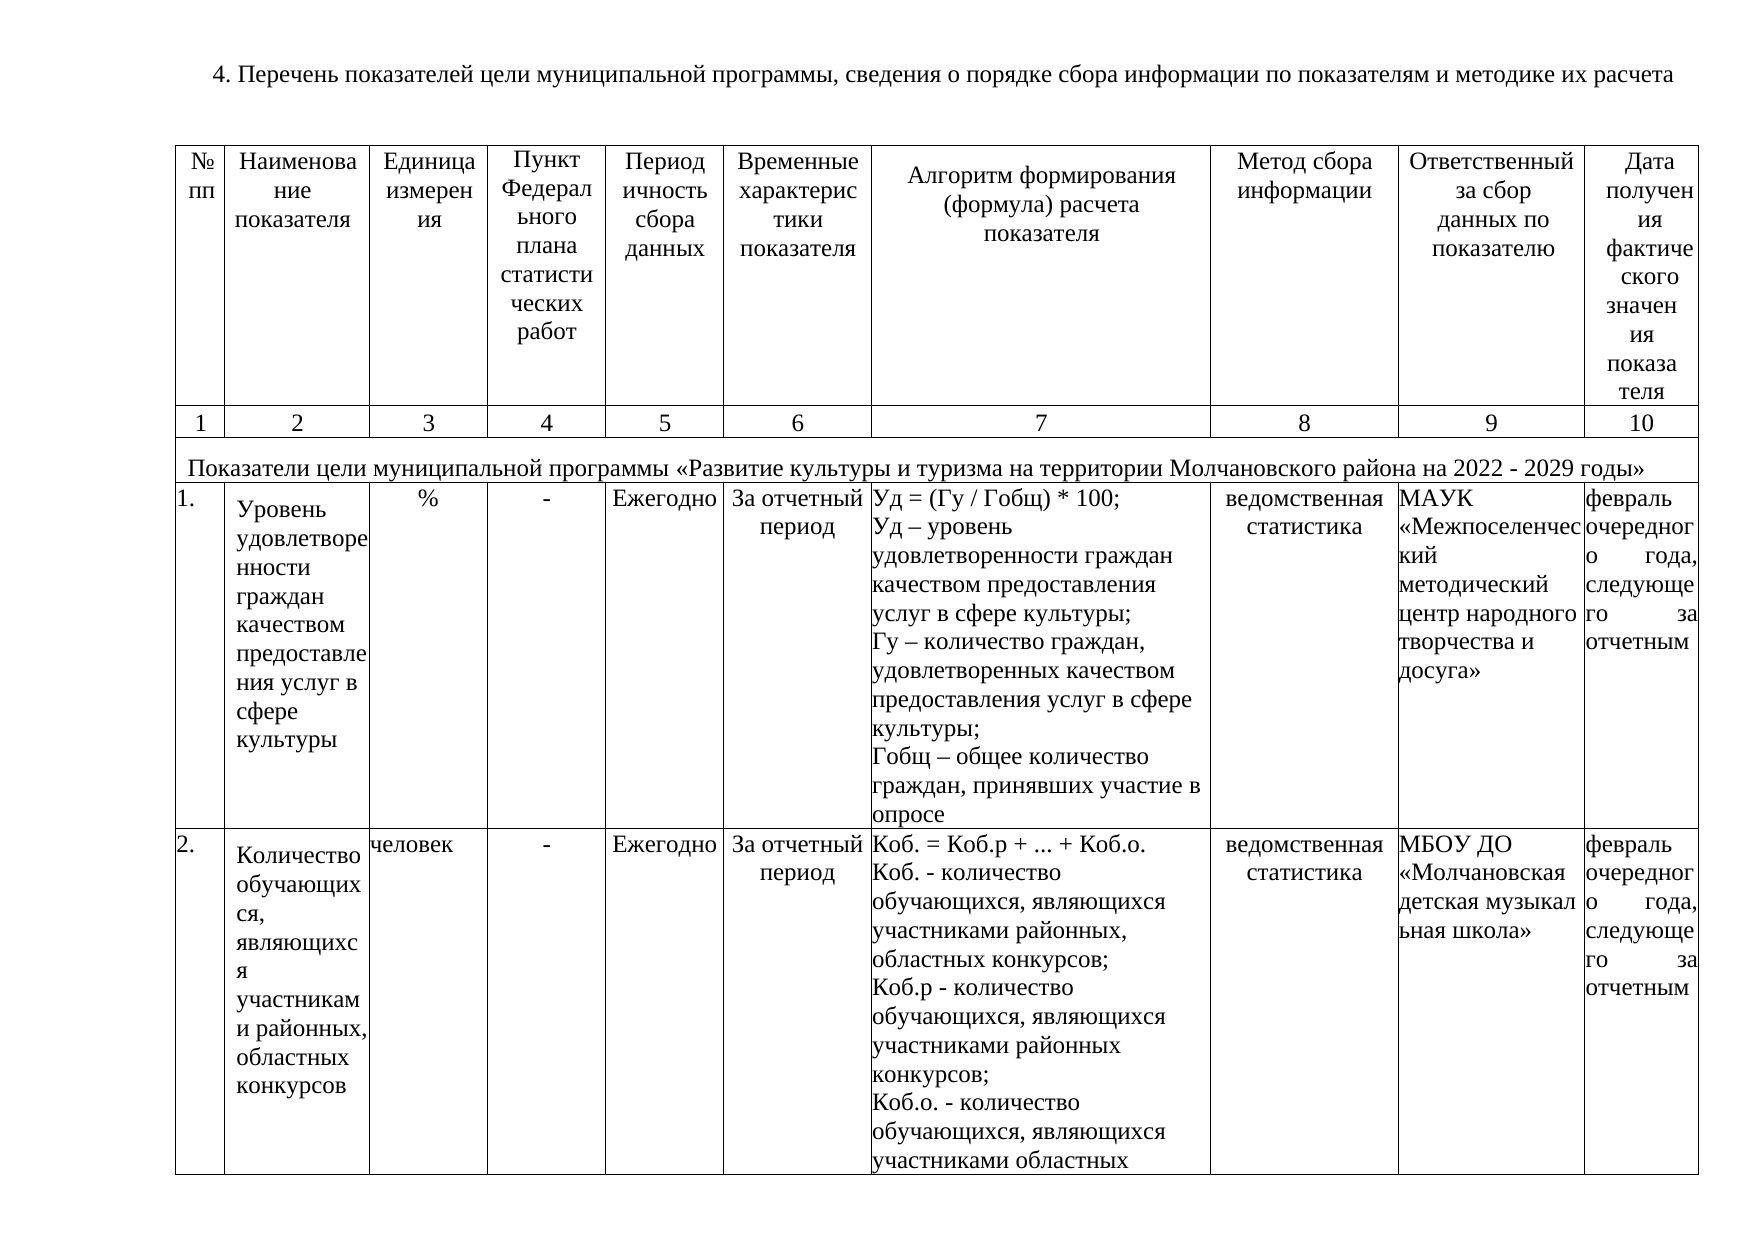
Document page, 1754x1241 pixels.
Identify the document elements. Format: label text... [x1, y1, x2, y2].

table_cell - [488, 829, 605, 1174]
table_header Единица измерения [370, 146, 487, 405]
table_header Алгоритм формирования (формула) расчета показателя [872, 146, 1210, 405]
table_header Пункт Федерального плана статистических работ [488, 146, 605, 405]
table_cell За отчетный период [724, 483, 871, 828]
table_cell 4 [488, 406, 605, 437]
table_cell МАУК «Межпоселенческий методический центр народного творчества и досуга» [1399, 483, 1584, 828]
table_header Ответственный за сбор данных по показателю [1399, 146, 1584, 405]
table_header Периодичность сбора данных [606, 146, 723, 405]
table_header Наименование показателя [225, 146, 369, 405]
table_cell 1. [176, 483, 224, 828]
table_cell Ежегодно [606, 829, 723, 1174]
table_cell 10 [1585, 406, 1698, 437]
text 4. Перечень показателей цели муниципальной программы, сведения о порядке сбора информации по показателям и методике их расчета [118, 59, 1695, 88]
table_cell человек [370, 829, 487, 1174]
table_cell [1211, 829, 1398, 1174]
table_cell Уровень удовлетворенности граждан качеством предоставления услуг в сфере культуры [225, 483, 369, 828]
table_cell Уд = (Гу / Гобщ) * 100; Уд – уровень удовлетворенности граждан качеством предоставления услуг в сфере культуры; Гу – количество граждан, удовлетворенных качеством предоставления услуг в сфере культуры; Гобщ – общее количество граждан, принявших участие в опросе [872, 483, 1210, 828]
table_cell 3 [370, 406, 487, 437]
table_cell - [488, 483, 605, 828]
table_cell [1585, 829, 1698, 1174]
table_cell % [370, 483, 487, 828]
table_cell Ежегодно [606, 483, 723, 828]
table_cell 1 [176, 406, 224, 437]
table_cell Показатели цели муниципальной программы «Развитие культуры и туризма на территории Молчановского района на 2022 - 2029 годы» [176, 438, 1698, 482]
table_cell 9 [1399, 406, 1584, 437]
table_cell ведомственная статистика [1211, 483, 1398, 828]
table_cell 2. [176, 829, 224, 1174]
table_header № пп [176, 146, 224, 405]
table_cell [225, 829, 369, 1174]
table_cell 7 [872, 406, 1210, 437]
table_header Метод сбора информации [1211, 146, 1398, 405]
table_header Дата получения фактического значения показателя [1585, 146, 1698, 405]
table_cell 2 [225, 406, 369, 437]
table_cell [1399, 829, 1584, 1174]
table_cell 8 [1211, 406, 1398, 437]
table_cell За отчетный период [724, 829, 871, 1174]
table_cell 6 [724, 406, 871, 437]
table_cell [872, 829, 1210, 1174]
table_cell февраль очередного года, следующего за отчетным [1585, 483, 1698, 828]
table_header Временные характеристики показателя [724, 146, 871, 405]
table_cell 5 [606, 406, 723, 437]
